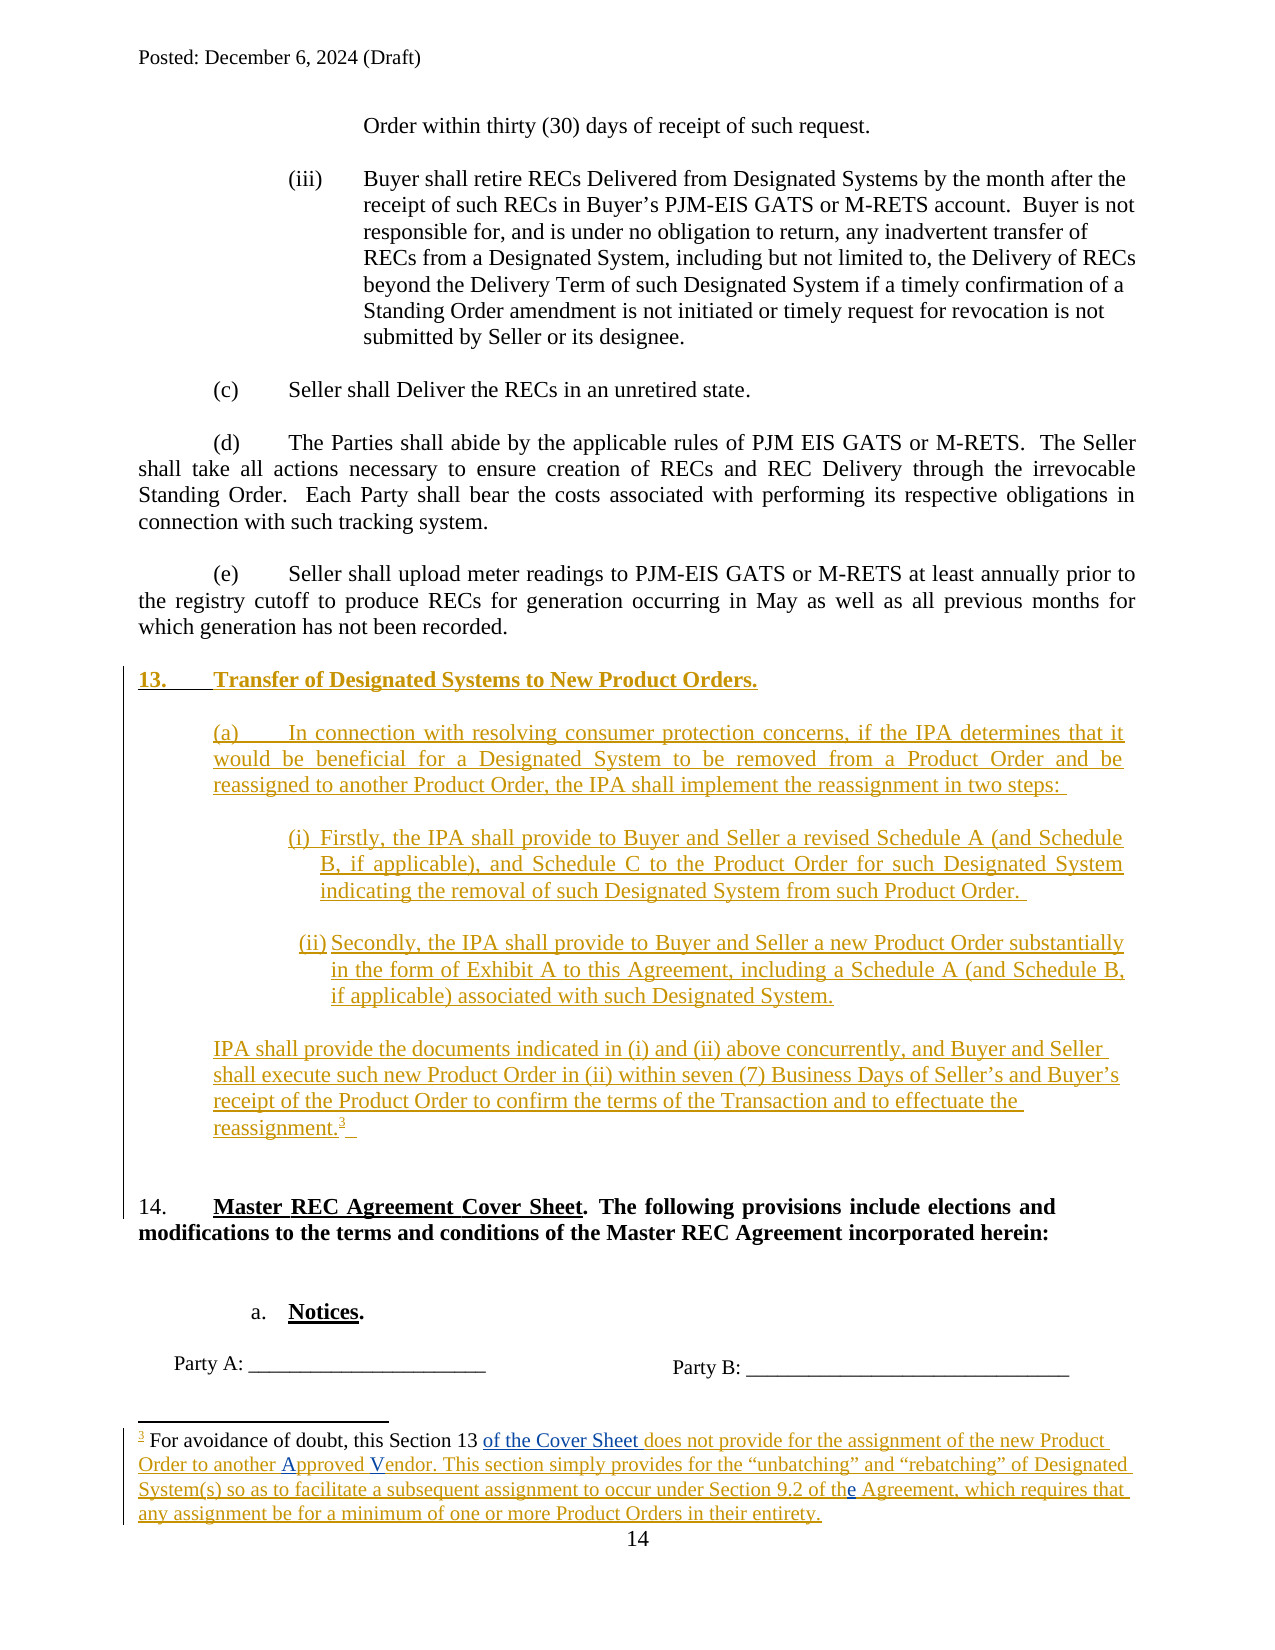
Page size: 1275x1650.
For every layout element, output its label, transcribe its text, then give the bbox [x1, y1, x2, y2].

list Buyer shall retire RECs Delivered from Designated Systems by the month after the receipt of such RECs in Buyer’s PJM-EIS GATS or M-RETS account. Buyer is not responsible for, and is under no obligation to return, any inadvertent transfer of RECs from a Designated System, including but not limited to, the Delivery of RECs beyond the Delivery Term of such Designated System if a timely confirmation of a Standing Order amendment is not initiated or timely request for revocation is not submitted by Seller or its designee. [288, 165, 1137, 350]
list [288, 112, 1137, 139]
list Seller shall Deliver the RECs in an unretired state. [138, 376, 1137, 402]
list Seller shall upload meter readings to PJM-EIS GATS or M-RETS at least annually prior to the registry cutoff to produce RECs for generation occurring in May as well as all previous months for which generation has not been recorded. [138, 561, 1137, 639]
table_header Party B: _______________________________ [526, 1351, 1097, 1404]
subtitle Notices. [251, 1298, 1137, 1325]
subtitle Master REC Agreement Cover Sheet. The following provisions include elections and modifications to the terms and conditions of the Master REC Agreement incorporated herein: [138, 1193, 1137, 1246]
table_header Party A: _______________________ [150, 1351, 526, 1404]
list The Parties shall abide by the applicable rules of PJM EIS GATS or M-RETS. The Seller shall take all actions necessary to ensure creation of RECs and REC Delivery through the irrevocable Standing Order. Each Party shall bear the costs associated with performing its respective obligations in connection with such tracking system. [138, 429, 1137, 534]
